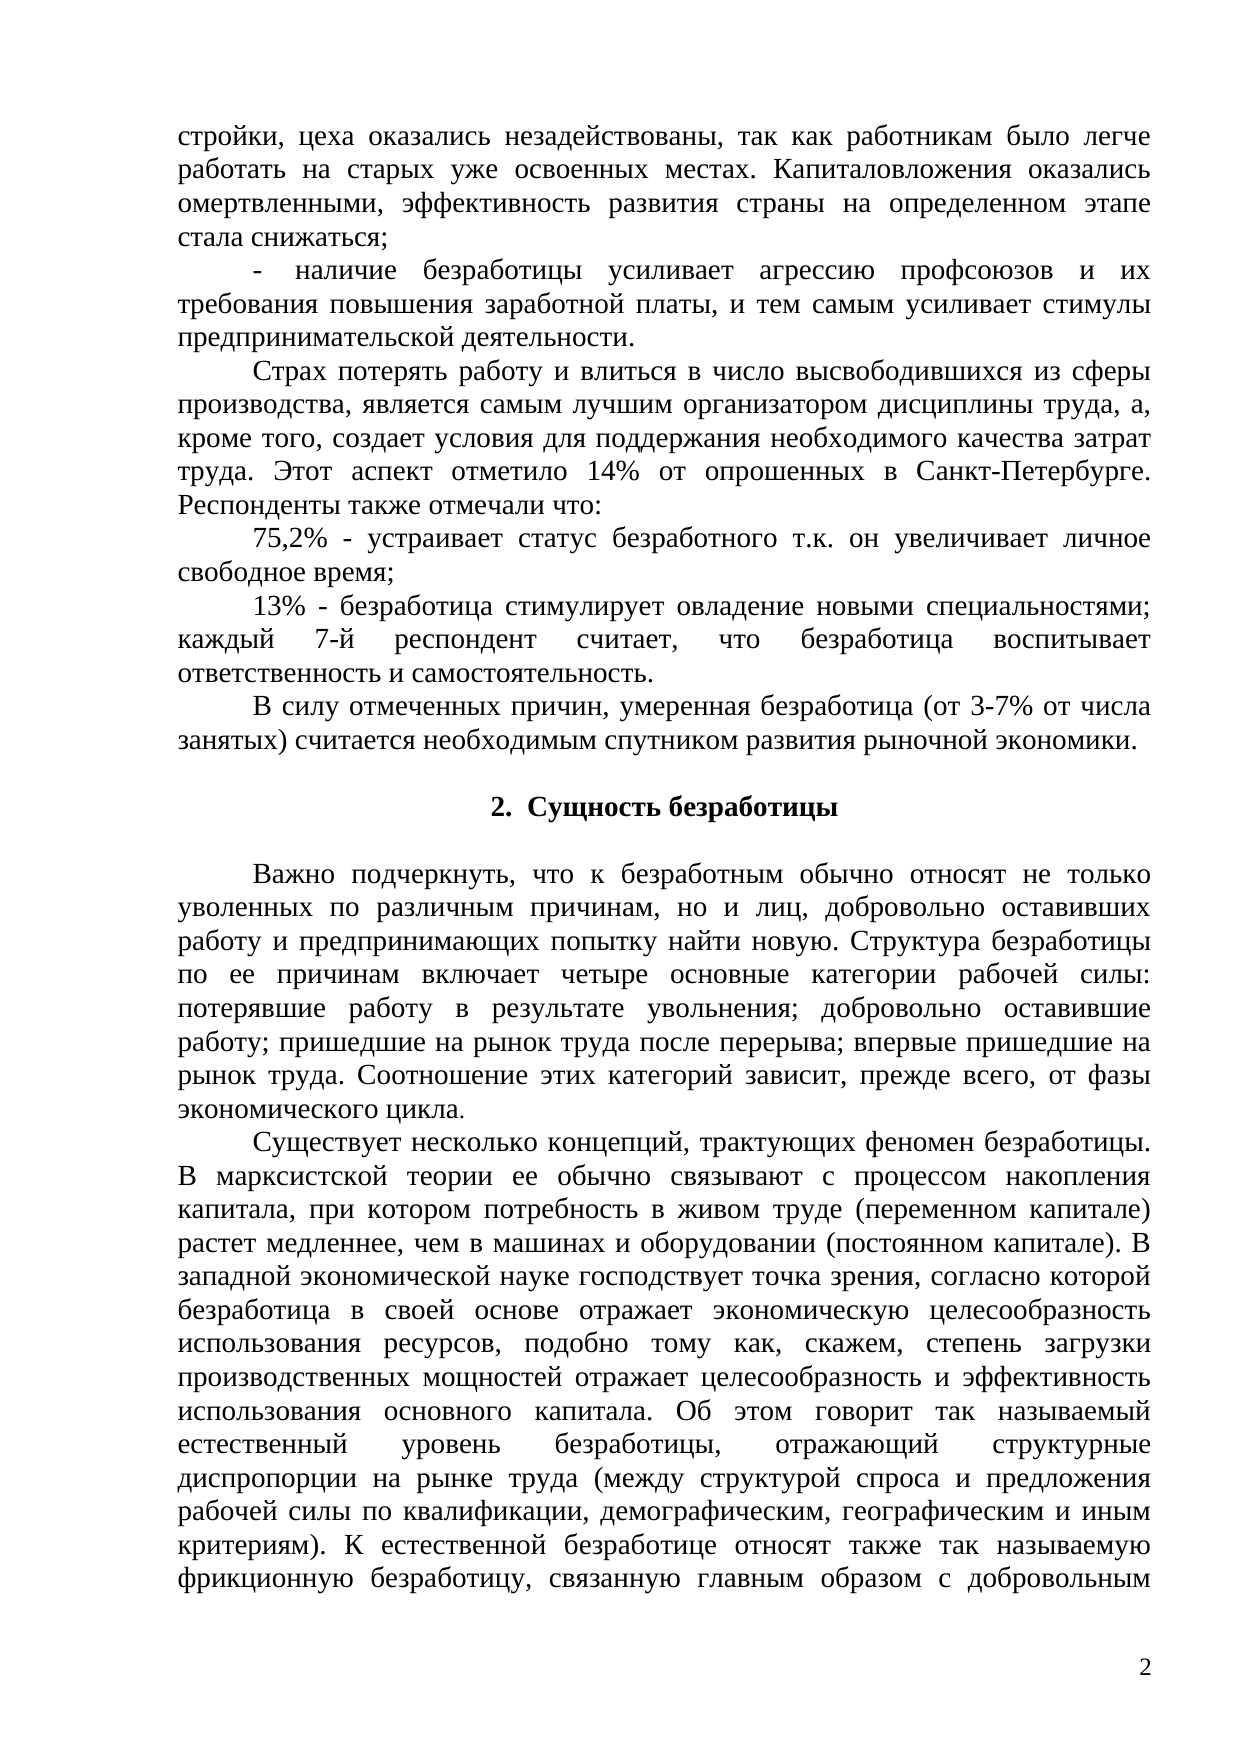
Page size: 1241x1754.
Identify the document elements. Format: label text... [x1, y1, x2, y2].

text 13% - безработица стимулирует овладение новыми специальностями; каждый 7-й респондент считает, что безработица воспитывает ответственность и самостоятельность. [177, 588, 1152, 688]
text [177, 1124, 1152, 1594]
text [177, 118, 1152, 252]
text 2. Сущность безработицы [177, 789, 1152, 822]
text - наличие безработицы усиливает агрессию профсоюзов и их требования повышения заработной платы, и тем самым усиливает стимулы предпринимательской деятельности. [177, 252, 1152, 353]
text 75,2% - устраивает статус безработного т.к. он увеличивает личное свободное время; [177, 521, 1152, 588]
text В силу отмеченных причин, умеренная безработица (от 3-7% от числа занятых) считается необходимым спутником развития рыночной экономики. [177, 688, 1152, 755]
text Важно подчеркнуть, что к безработным обычно относят не только уволенных по различным причинам, но и лиц, добровольно оставивших работу и предпринимающих попытку найти новую. Структура безработицы по ее причинам включает четыре основные категории рабочей силы: потерявшие работу в результате увольнения; добровольно оставившие работу; пришедшие на рынок труда после перерыва; впервые пришедшие на рынок труда. Соотношение этих категорий зависит, прежде всего, от фазы экономического цикла. [177, 856, 1152, 1124]
text Страх потерять работу и влиться в число высвободившихся из сферы производства, является самым лучшим организатором дисциплины труда, а, кроме того, создает условия для поддержания необходимого качества затрат труда. Этот аспект отметило 14% от опрошенных в Санкт-Петербурге. Респонденты также отмечали что: [177, 353, 1152, 521]
